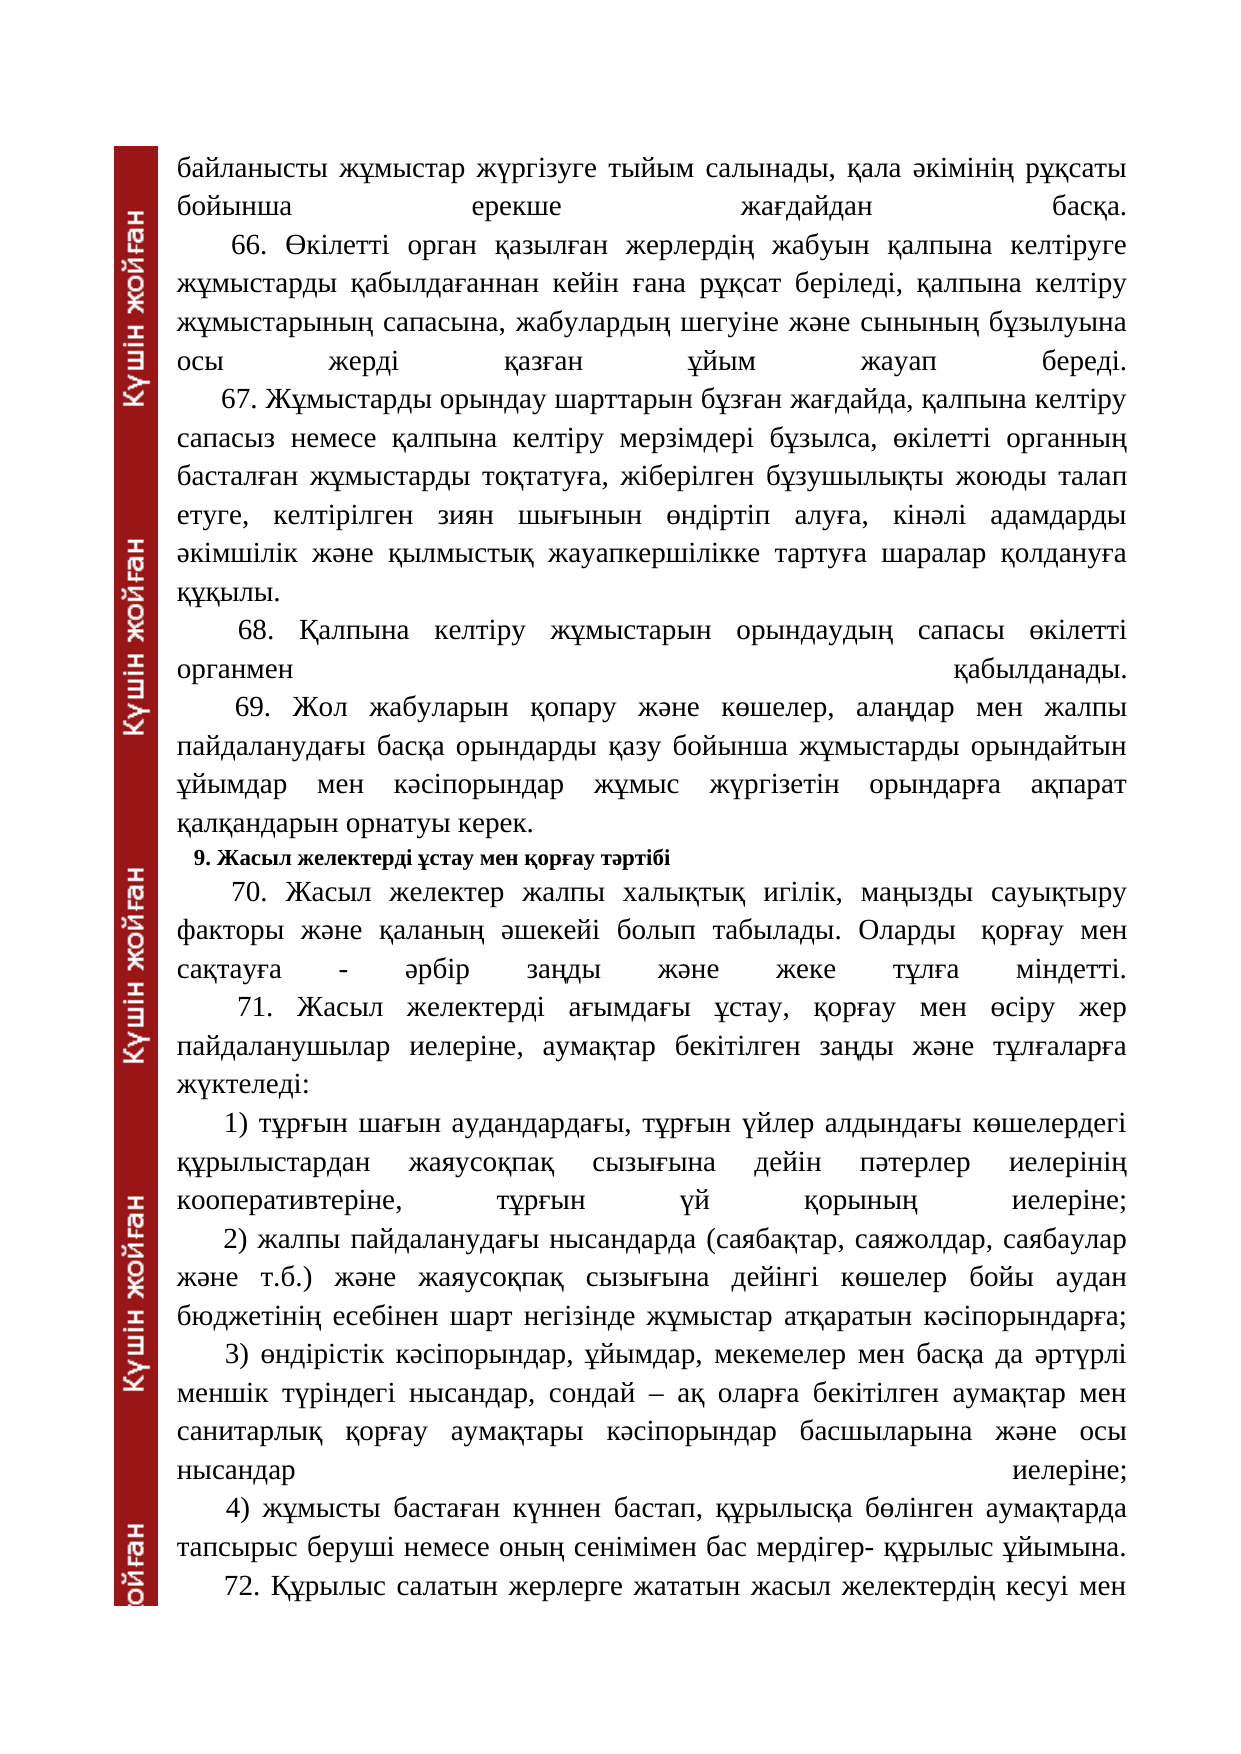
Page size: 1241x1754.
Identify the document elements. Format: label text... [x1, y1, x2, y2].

picture [114, 870, 158, 874]
picture [114, 839, 158, 844]
picture [114, 1601, 158, 1606]
text 9. Жасыл желектерді ұстау мен қорғау тәртібі [112, 844, 1128, 870]
picture [114, 146, 158, 150]
